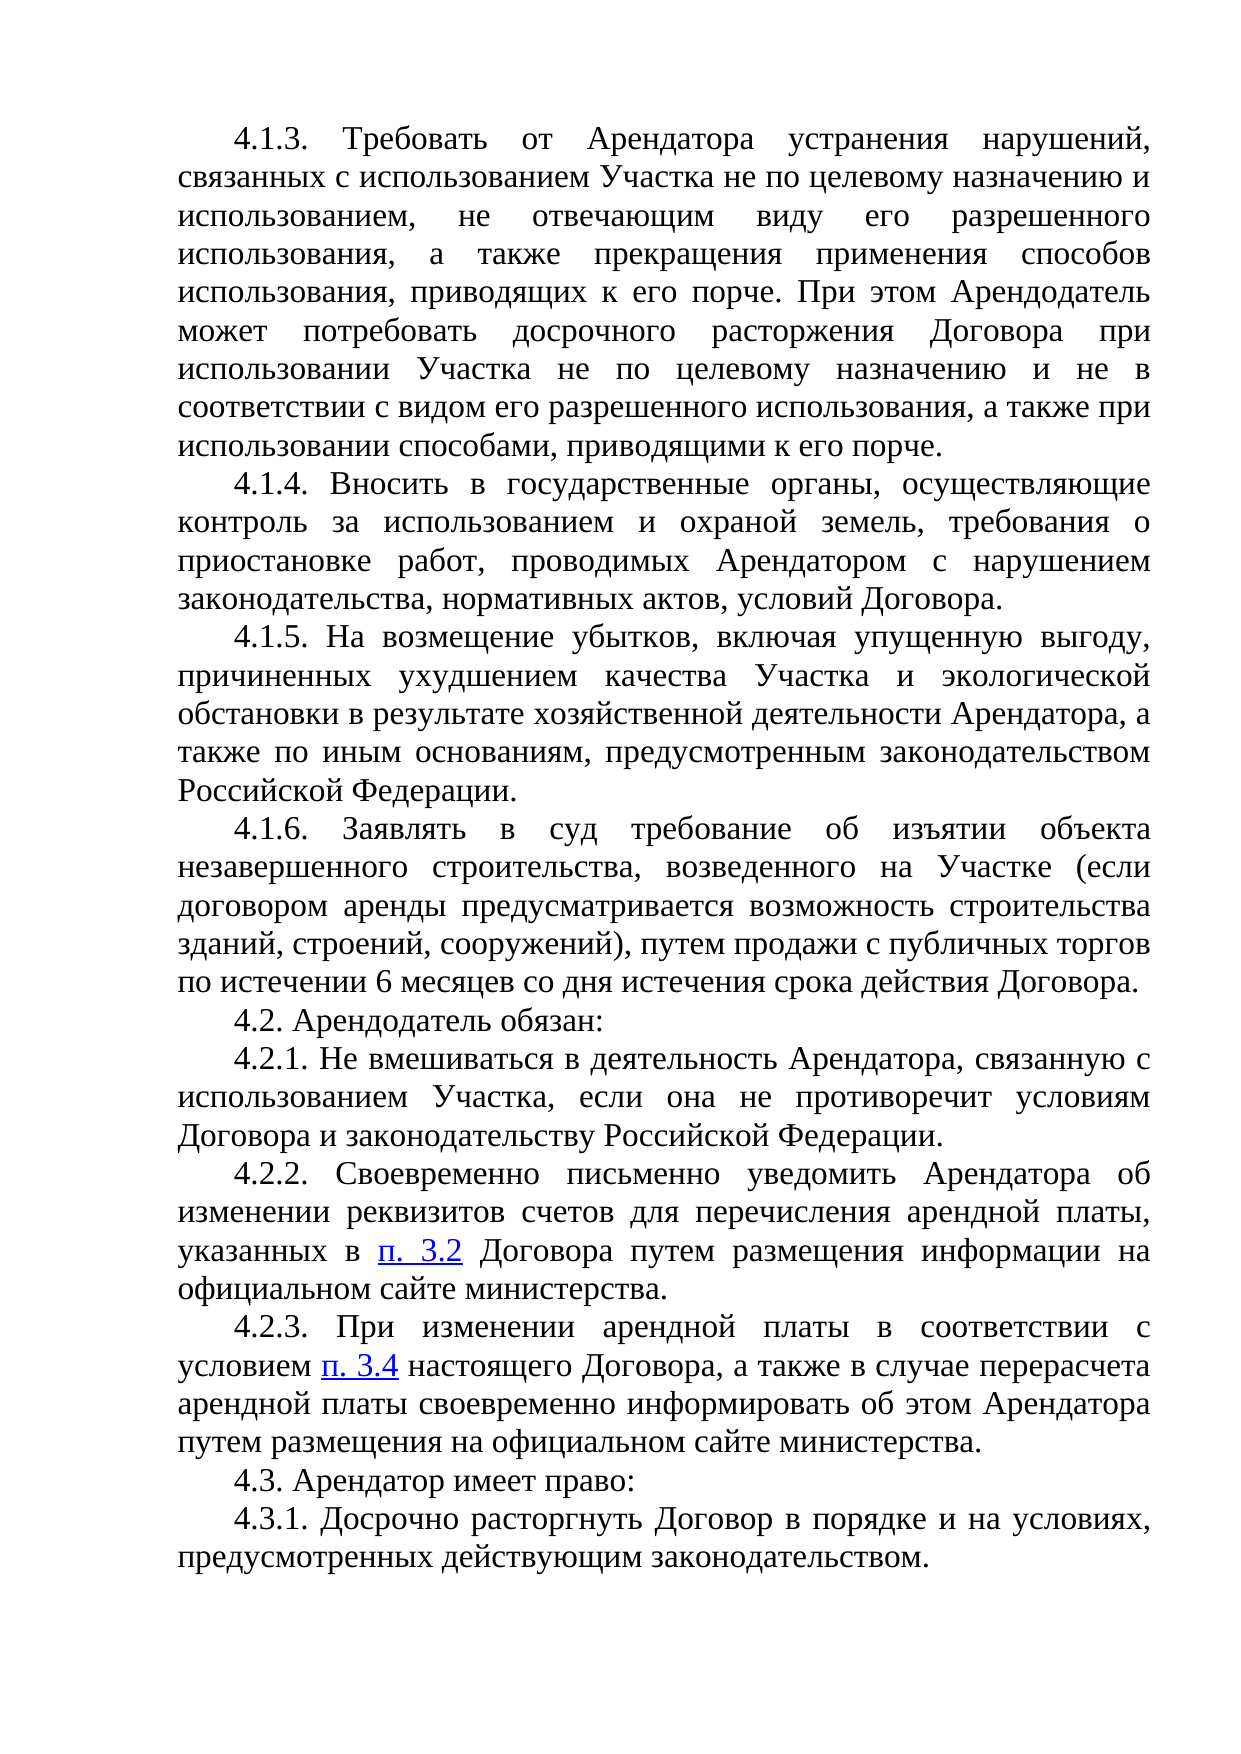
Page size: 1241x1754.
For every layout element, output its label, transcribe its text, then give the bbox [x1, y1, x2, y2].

text 4.2. Арендодатель обязан: [177, 1000, 1152, 1038]
text 4.2.1. Не вмешиваться в деятельность Арендатора, связанную с использованием Участка, если она не противоречит условиям Договора и законодательству Российской Федерации. [177, 1038, 1152, 1153]
text 4.3. Арендатор имеет право: [177, 1460, 1152, 1498]
text 4.3.1. Досрочно расторгнуть Договор в порядке и на условиях, предусмотренных действующим законодательством. [177, 1498, 1152, 1575]
text 4.2.3. При изменении арендной платы в соответствии с условием п. 3.4 настоящего Договора, а также в случае перерасчета арендной платы своевременно информировать об этом Арендатора путем размещения на официальном сайте министерства. [177, 1306, 1152, 1460]
text 4.1.3. Требовать от Арендатора устранения нарушений, связанных с использованием Участка не по целевому назначению и использованием, не отвечающим виду его разрешенного использования, а также прекращения применения способов использования, приводящих к его порче. При этом Арендодатель может потребовать досрочного расторжения Договора при использовании Участка не по целевому назначению и не в соответствии с видом его разрешенного использования, а также при использовании способами, приводящими к его порче. [177, 118, 1152, 463]
text 4.1.4. Вносить в государственные органы, осуществляющие контроль за использованием и охраной земель, требования о приостановке работ, проводимых Арендатором с нарушением законодательства, нормативных актов, условий Договора. [177, 463, 1152, 616]
text 4.1.5. На возмещение убытков, включая упущенную выгоду, причиненных ухудшением качества Участка и экологической обстановки в результате хозяйственной деятельности Арендатора, а также по иным основаниям, предусмотренным законодательством Российской Федерации. [177, 616, 1152, 808]
text 4.1.6. Заявлять в суд требование об изъятии объекта незавершенного строительства, возведенного на Участке (если договором аренды предусматривается возможность строительства зданий, строений, сооружений), путем продажи с публичных торгов по истечении 6 месяцев со дня истечения срока действия Договора. [177, 808, 1152, 1000]
text 4.2.2. Своевременно письменно уведомить Арендатора об изменении реквизитов счетов для перечисления арендной платы, указанных в п. 3.2 Договора путем размещения информации на официальном сайте министерства. [177, 1153, 1152, 1306]
